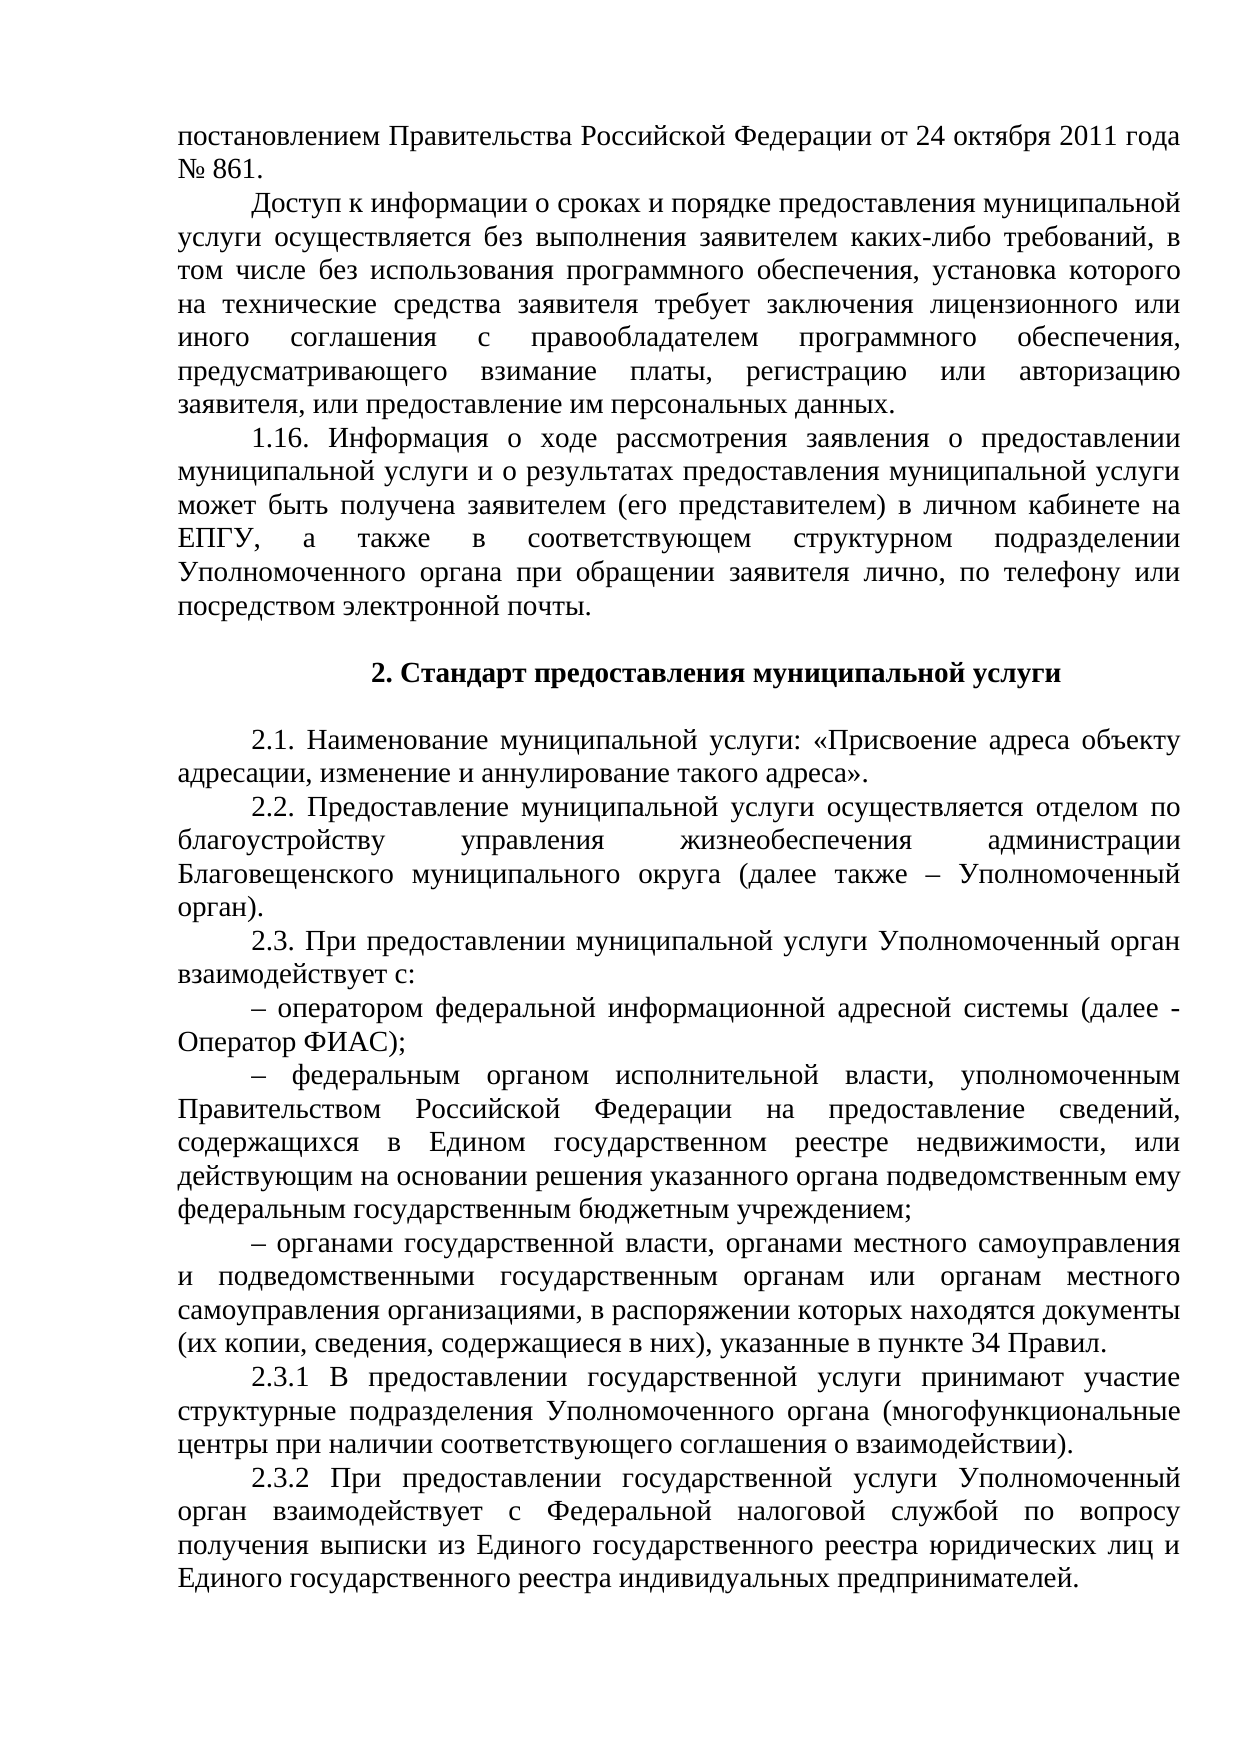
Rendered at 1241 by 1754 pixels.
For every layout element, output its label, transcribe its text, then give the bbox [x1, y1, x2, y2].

text Доступ к информации о сроках и порядке предоставления муниципальной услуги осуществляется без выполнения заявителем каких-либо требований, в том числе без использования программного обеспечения, установка которого на технические средства заявителя требует заключения лицензионного или иного соглашения с правообладателем программного обеспечения, предусматривающего взимание платы, регистрацию или авторизацию заявителя, или предоставление им персональных данных. [177, 185, 1181, 420]
text ‒ органами государственной власти, органами местного самоуправления и подведомственными государственным органам или органам местного самоуправления организациями, в распоряжении которых находятся документы (их копии, сведения, содержащиеся в них), указанные в пункте 34 Правил. [177, 1225, 1181, 1359]
text ‒ оператором федеральной информационной адресной системы (далее - Оператор ФИАС); [177, 990, 1181, 1057]
text 2.3.1 В предоставлении государственной услуги принимают участие структурные подразделения Уполномоченного органа (многофункциональные центры при наличии соответствующего соглашения о взаимодействии). [177, 1359, 1181, 1460]
text 2.3.2 При предоставлении государственной услуги Уполномоченный орган взаимодействует с Федеральной налоговой службой по вопросу получения выписки из Единого государственного реестра юридических лиц и Единого государственного реестра индивидуальных предпринимателей. [177, 1460, 1181, 1594]
text 2. Стандарт предоставления муниципальной услуги [177, 655, 1181, 688]
text 1.16. Информация о ходе рассмотрения заявления о предоставлении муниципальной услуги и о результатах предоставления муниципальной услуги может быть получена заявителем (его представителем) в личном кабинете на ЕПГУ, а также в соответствующем структурном подразделении Уполномоченного органа при обращении заявителя лично, по телефону или посредством электронной почты. [177, 420, 1181, 621]
text 2.1. Наименование муниципальной услуги: «Присвоение адреса объекту адресации, изменение и аннулирование такого адреса». [177, 722, 1181, 789]
text 2.3. При предоставлении муниципальной услуги Уполномоченный орган взаимодействует с: [177, 923, 1181, 990]
text 2.2. Предоставление муниципальной услуги осуществляется отделом по благоустройству управления жизнеобеспечения администрации Благовещенского муниципального округа (далее также – Уполномоченный орган). [177, 789, 1181, 923]
text ‒ федеральным органом исполнительной власти, уполномоченным Правительством Российской Федерации на предоставление сведений, содержащихся в Едином государственном реестре недвижимости, или действующим на основании решения указанного органа подведомственным ему федеральным государственным бюджетным учреждением; [177, 1057, 1181, 1225]
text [177, 118, 1181, 185]
